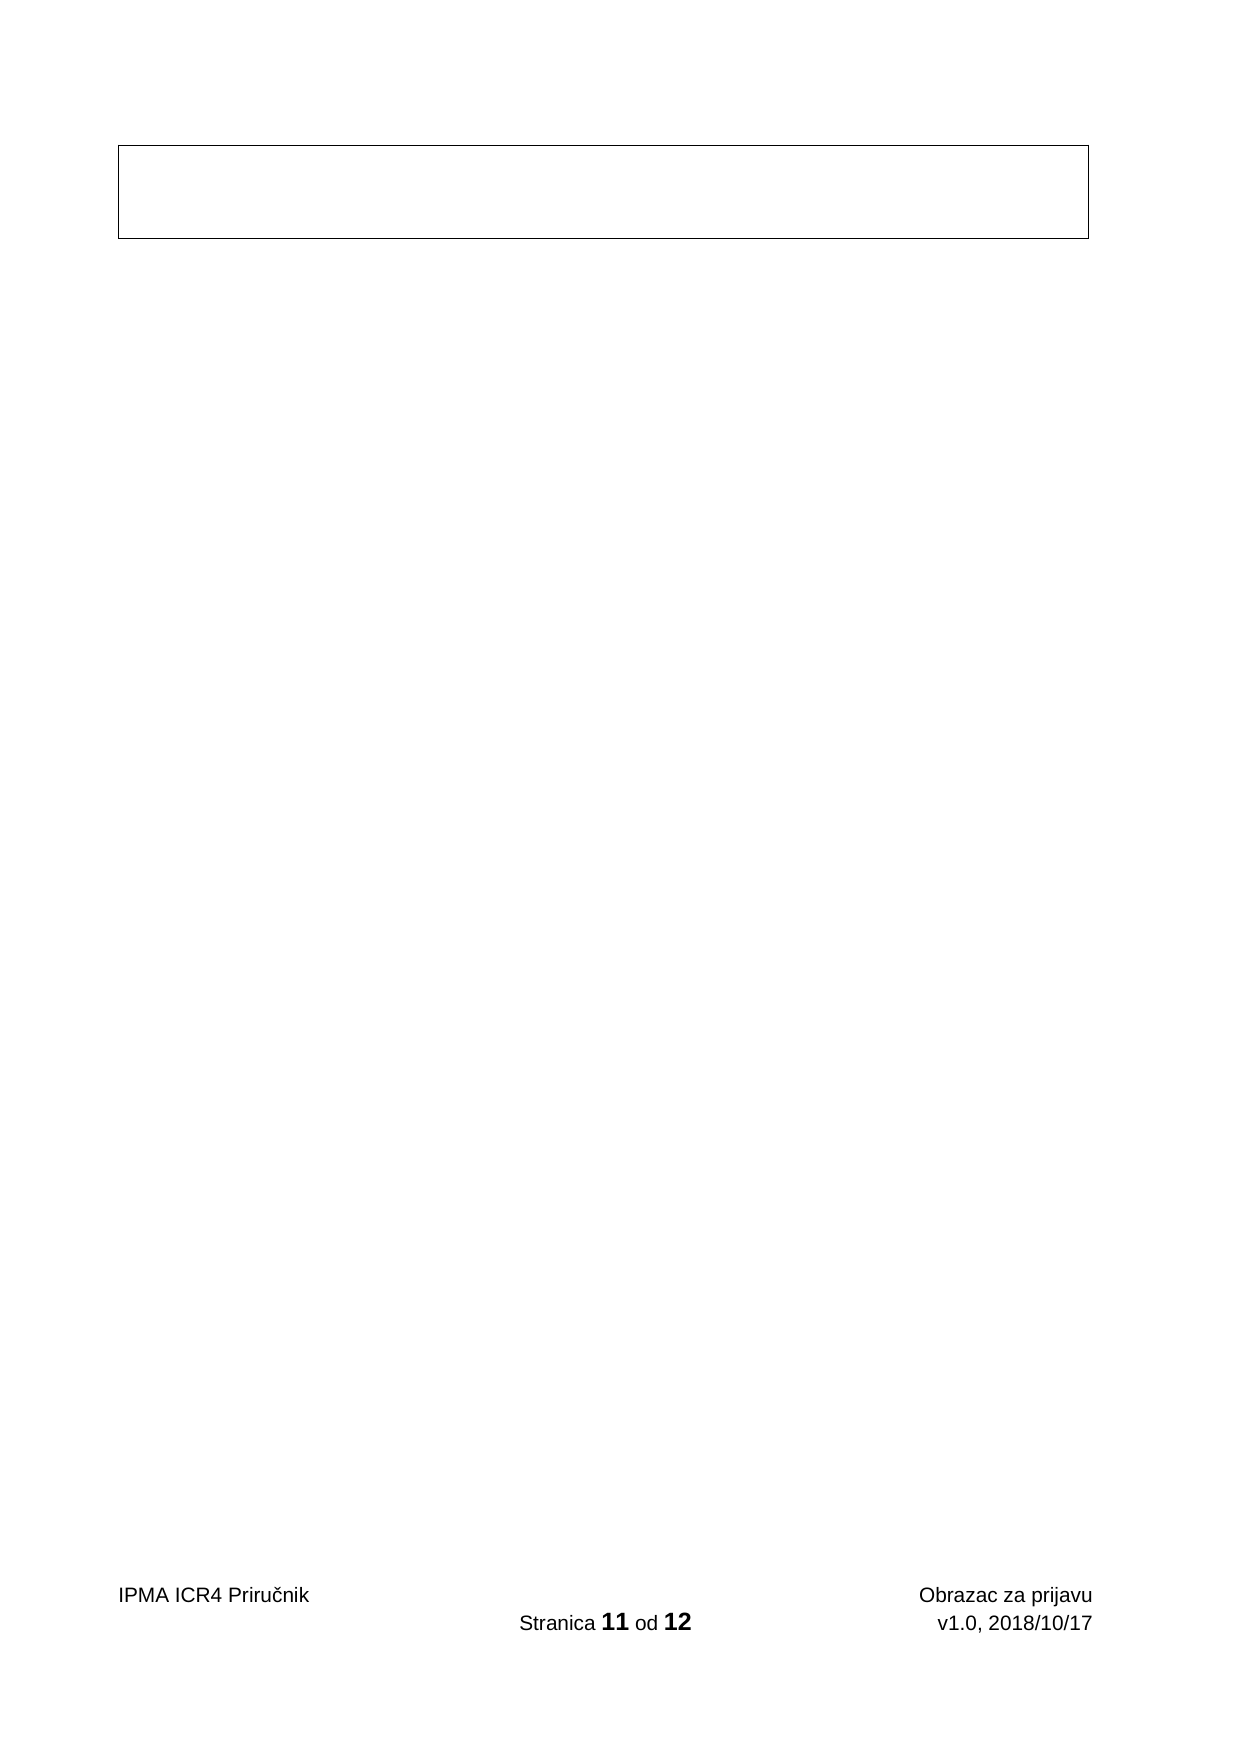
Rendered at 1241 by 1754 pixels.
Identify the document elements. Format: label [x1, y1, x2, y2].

table_header [119, 146, 1088, 238]
